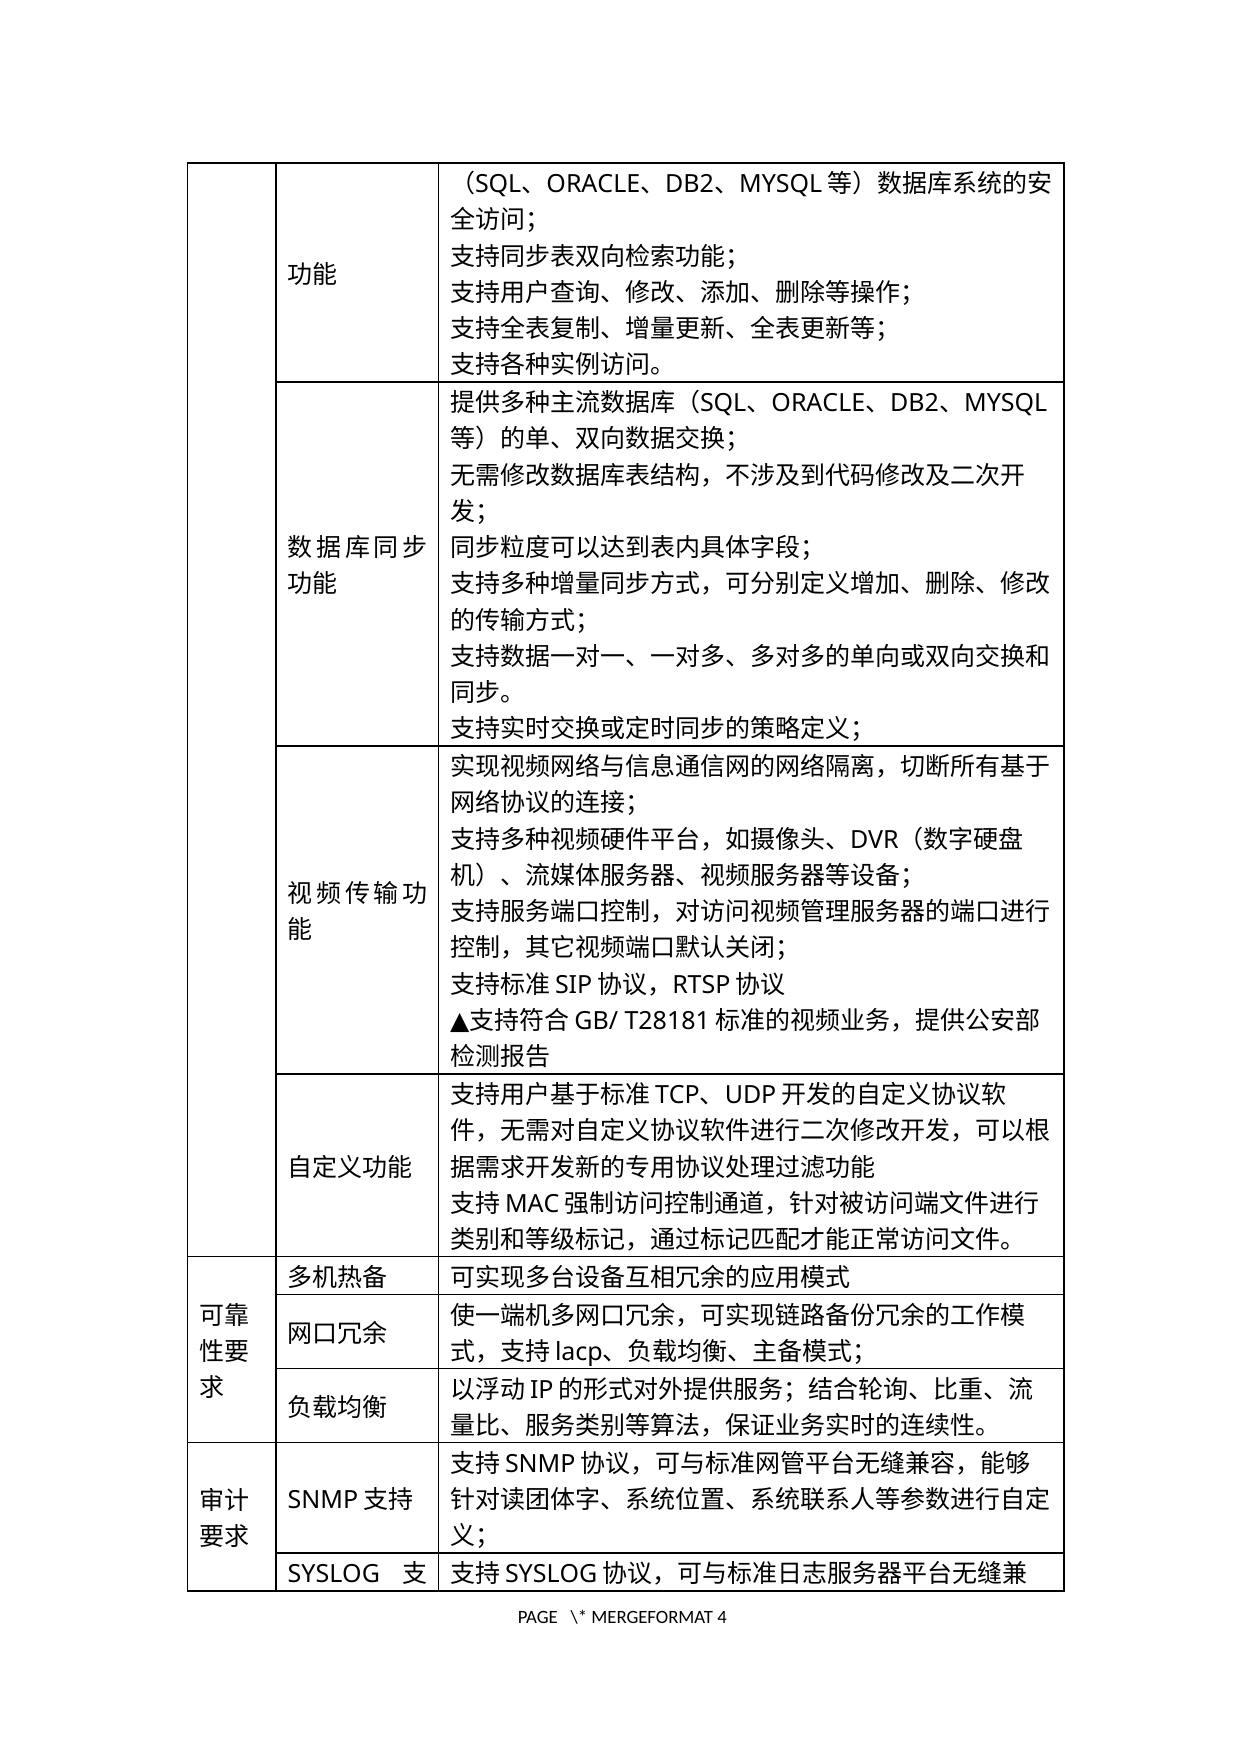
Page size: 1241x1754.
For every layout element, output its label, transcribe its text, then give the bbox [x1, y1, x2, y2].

table_cell 支持SNMP协议，可与标准网管平台无缝兼容，能够针对读团体字、系统位置、系统联系人等参数进行自定义； [439, 1443, 1063, 1552]
table_cell SNMP支持 [277, 1443, 438, 1552]
table_cell 自定义功能 [277, 1075, 438, 1256]
table_cell 负载均衡 [277, 1369, 438, 1442]
table_cell 数据库同步功能 [277, 383, 438, 745]
table_cell 可靠性要求 [188, 1257, 275, 1442]
table_cell 实现视频网络与信息通信网的网络隔离，切断所有基于网络协议的连接； 支持多种视频硬件平台，如摄像头、DVR（数字硬盘机）、流媒体服务器、视频服务器等设备； 支持服务端口控制，对访问视频管理服务器的端口进行控制，其它视频端口默认关闭； 支持标准SIP协议，RTSP协议 ▲支持符合GB/ T28181标准的视频业务，提供公安部检测报告 [439, 747, 1063, 1073]
table_cell 网口冗余 [277, 1295, 438, 1368]
table_cell 多机热备 [277, 1257, 438, 1293]
table_cell 视频传输功能 [277, 747, 438, 1073]
table_cell 数据库访问功能 [277, 164, 438, 381]
table_cell 使一端机多网口冗余，可实现链路备份冗余的工作模式，支持lacp、负载均衡、主备模式； [439, 1295, 1063, 1368]
table_cell SYSLOG支持 [277, 1554, 438, 1590]
table_cell 提供多种主流数据库（SQL、ORACLE、DB2、MYSQL等）的单、双向数据交换； 无需修改数据库表结构，不涉及到代码修改及二次开发； 同步粒度可以达到表内具体字段； 支持多种增量同步方式，可分别定义增加、删除、修改的传输方式； 支持数据一对一、一对多、多对多的单向或双向交换和同步。 支持实时交换或定时同步的策略定义； [439, 383, 1063, 745]
table_cell 可实现多台设备互相冗余的应用模式 [439, 1257, 1063, 1293]
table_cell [439, 1554, 1063, 1590]
table_cell 以浮动IP的形式对外提供服务；结合轮询、比重、流量比、服务类别等算法，保证业务实时的连续性。 [439, 1369, 1063, 1442]
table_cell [439, 164, 1063, 381]
table_cell 支持用户基于标准TCP、UDP开发的自定义协议软件，无需对自定义协议软件进行二次修改开发，可以根据需求开发新的专用协议处理过滤功能 支持MAC强制访问控制通道，针对被访问端文件进行类别和等级标记，通过标记匹配才能正常访问文件。 [439, 1075, 1063, 1256]
table_cell 审计要求 [188, 1443, 275, 1590]
